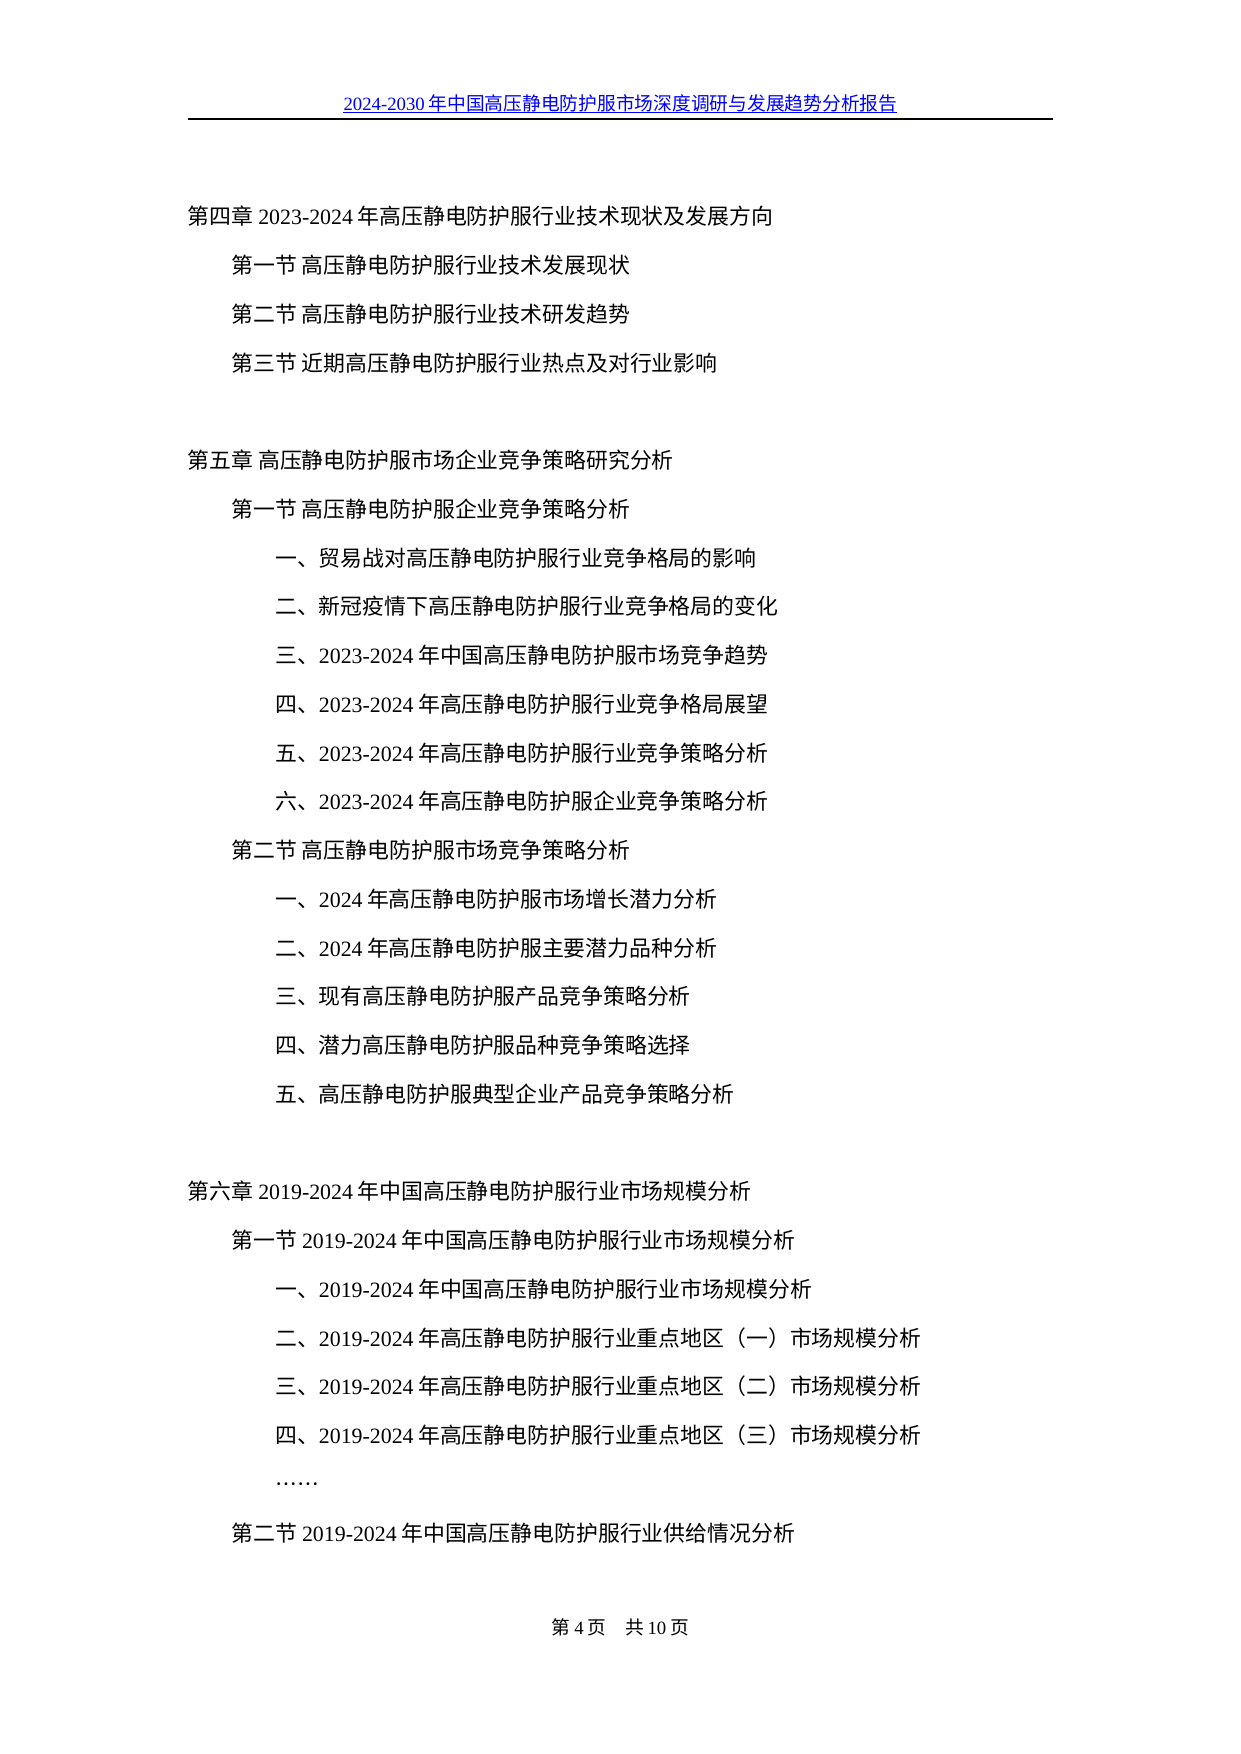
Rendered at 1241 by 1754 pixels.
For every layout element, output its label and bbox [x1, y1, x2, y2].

text [187, 150, 1053, 1548]
